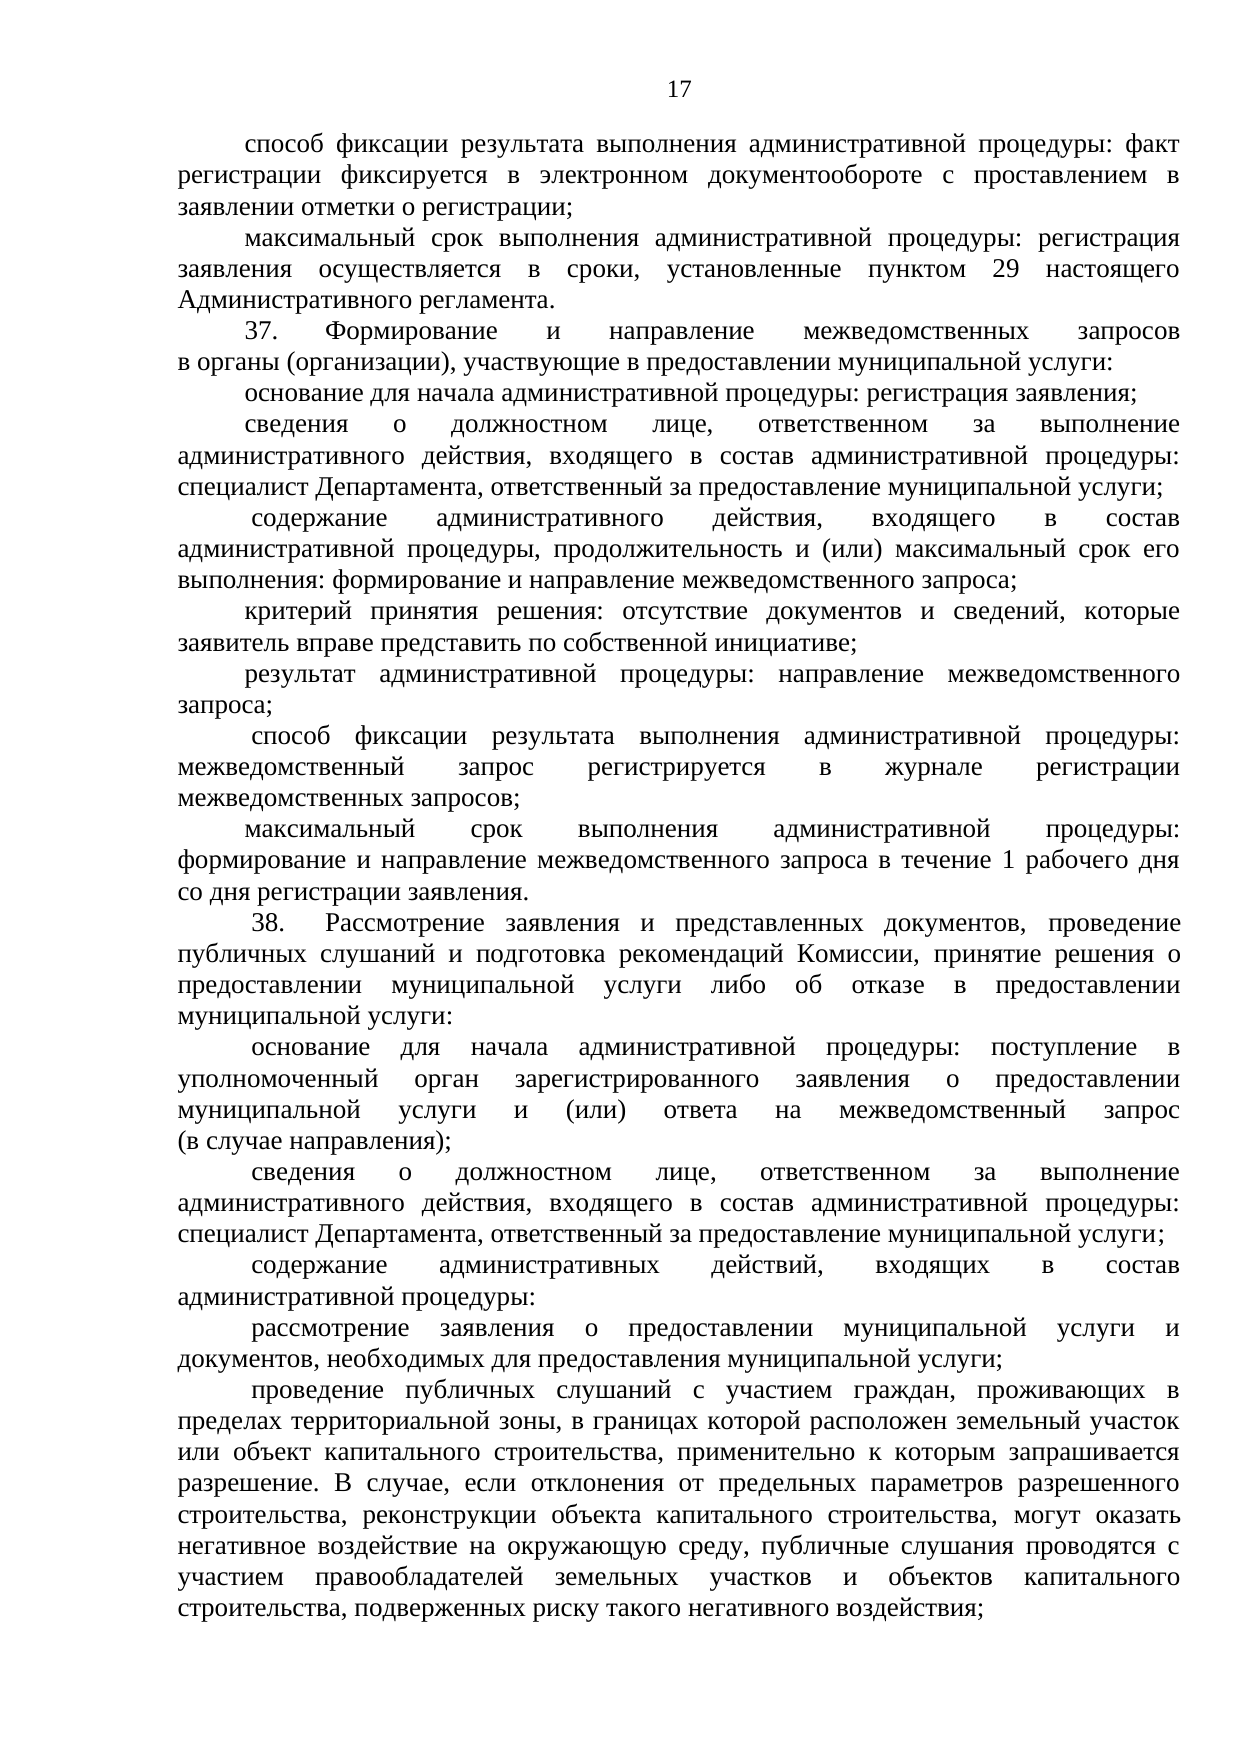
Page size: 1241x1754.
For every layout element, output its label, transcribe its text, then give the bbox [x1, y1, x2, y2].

list Рассмотрение заявления и представленных документов, проведение публичных слушаний и подготовка рекомендаций Комиссии, принятие решения о предоставлении муниципальной услуги либо об отказе в предоставлении муниципальной услуги: [177, 906, 1181, 1031]
text рассмотрение заявления о предоставлении муниципальной услуги и документов, необходимых для предоставления муниципальной услуги; [177, 1311, 1181, 1373]
text сведения о должностном лице, ответственном за выполнение административного действия, входящего в состав административной процедуры: специалист Департамента, ответственный за предоставление муниципальной услуги; [177, 1155, 1181, 1248]
text максимальный срок выполнения административной процедуры: формирование и направление межведомственного запроса в течение 1 рабочего дня со дня регистрации заявления. [177, 812, 1181, 906]
text максимальный срок выполнения административной процедуры: регистрация заявления осуществляется в сроки, установленные пунктом 29 настоящего Административного регламента. [177, 221, 1181, 314]
text сведения о должностном лице, ответственном за выполнение административного действия, входящего в состав административной процедуры: специалист Департамента, ответственный за предоставление муниципальной услуги; [177, 408, 1181, 501]
text критерий принятия решения: отсутствие документов и сведений, которые заявитель вправе представить по собственной инициативе; [177, 594, 1181, 657]
text способ фиксации результата выполнения административной процедуры: межведомственный запрос регистрируется в журнале регистрации межведомственных запросов; [177, 719, 1181, 812]
text содержание административного действия, входящего в состав административной процедуры, продолжительность и (или) максимальный срок его выполнения: формирование и направление межведомственного запроса; [177, 501, 1181, 594]
text содержание административных действий, входящих в состав административной процедуры: [177, 1248, 1181, 1311]
text проведение публичных слушаний с участием граждан, проживающих в пределах территориальной зоны, в границах которой расположен земельный участок или объект капитального строительства, применительно к которым запрашивается разрешение. В случае, если отклонения от предельных параметров разрешенного строительства, реконструкции объекта капитального строительства, могут оказать негативное воздействие на окружающую среду, публичные слушания проводятся с участием правообладателей земельных участков и объектов капитального строительства, подверженных риску такого негативного воздействия; [177, 1373, 1181, 1622]
text результат административной процедуры: направление межведомственного запроса; [177, 657, 1181, 719]
text способ фиксации результата выполнения административной процедуры: факт регистрации фиксируется в электронном документообороте с проставлением в заявлении отметки о регистрации; [177, 127, 1181, 221]
text основание для начала административной процедуры: регистрация заявления; [177, 376, 1181, 408]
text основание для начала административной процедуры: поступление в уполномоченный орган зарегистрированного заявления о предоставлении муниципальной услуги и (или) ответа на межведомственный запрос (в случае направления); [177, 1031, 1181, 1155]
list Формирование и направление межведомственных запросов в органы (организации), участвующие в предоставлении муниципальной услуги: [177, 314, 1181, 376]
